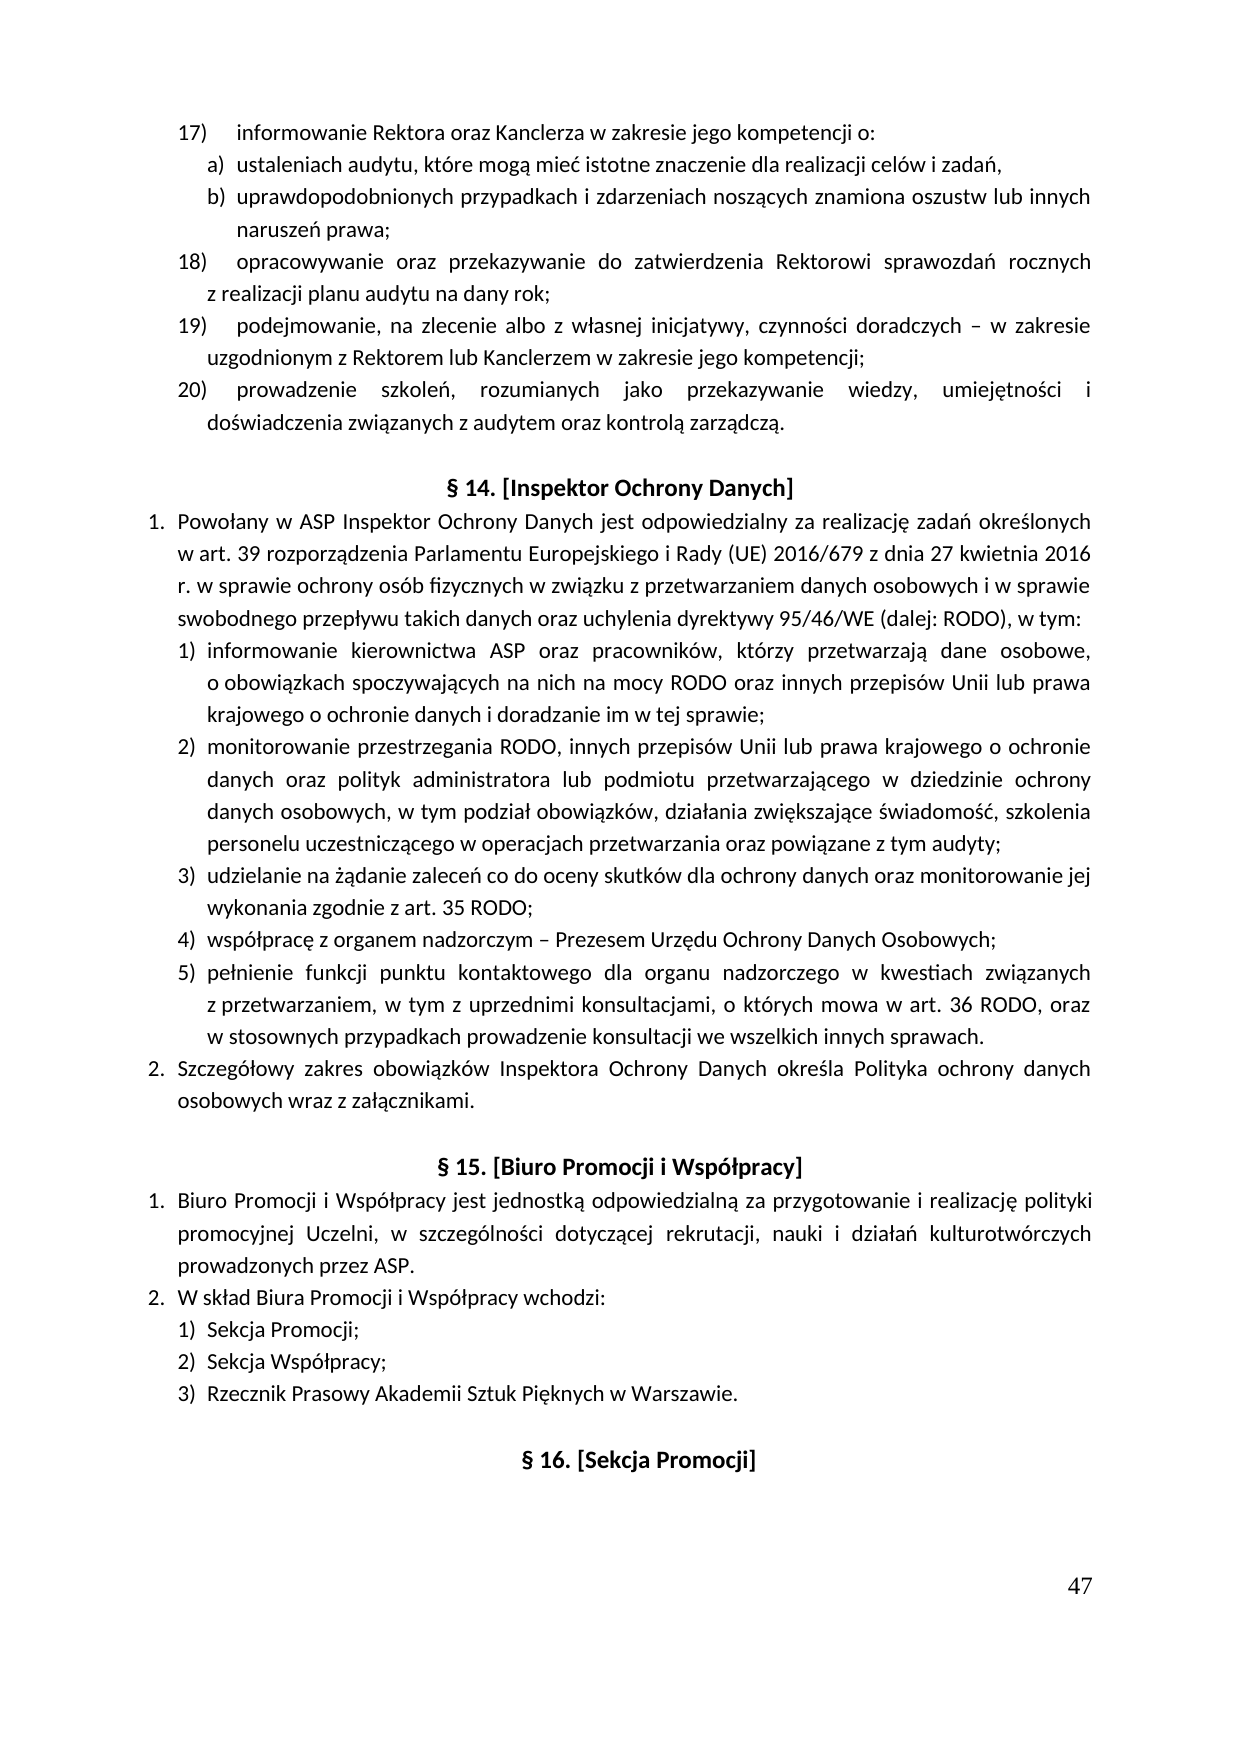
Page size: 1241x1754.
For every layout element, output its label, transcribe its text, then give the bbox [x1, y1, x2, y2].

list ustaleniach audytu, które mogą mieć istotne znaczenie dla realizacji celów i zadań, [207, 150, 1092, 178]
subtitle § 15. [Biuro Promocji i Współpracy] [148, 1151, 1092, 1182]
list Rzecznik Prasowy Akademii Sztuk Pięknych w Warszawie. [177, 1379, 1092, 1408]
list W skład Biura Promocji i Współpracy wchodzi: [148, 1283, 1092, 1311]
list współpracę z organem nadzorczym – Prezesem Urzędu Ochrony Danych Osobowych; [177, 926, 1092, 954]
list informowanie kierownictwa ASP oraz pracowników, którzy przetwarzają dane osobowe, o obowiązkach spoczywających na nich na mocy RODO oraz innych przepisów Unii lub prawa krajowego o ochronie danych i doradzanie im w tej sprawie; [177, 636, 1092, 728]
list opracowywanie oraz przekazywanie do zatwierdzenia Rektorowi sprawozdań rocznych z realizacji planu audytu na dany rok; [177, 247, 1092, 307]
list Sekcja Współpracy; [177, 1347, 1092, 1375]
subtitle § 14. [Inspektor Ochrony Danych] [148, 472, 1092, 503]
list Powołany w ASP Inspektor Ochrony Danych jest odpowiedzialny za realizację zadań określonych w art. 39 rozporządzenia Parlamentu Europejskiego i Rady (UE) 2016/679 z dnia 27 kwietnia 2016 r. w sprawie ochrony osób fizycznych w związku z przetwarzaniem danych osobowych i w sprawie swobodnego przepływu takich danych oraz uchylenia dyrektywy 95/46/WE (dalej: RODO), w tym: [148, 507, 1092, 632]
list Sekcja Promocji; [177, 1315, 1092, 1343]
list informowanie Rektora oraz Kanclerza w zakresie jego kompetencji o: [177, 118, 1092, 146]
list podejmowanie, na zlecenie albo z własnej inicjatywy, czynności doradczych – w zakresie uzgodnionym z Rektorem lub Kanclerzem w zakresie jego kompetencji; [177, 311, 1092, 371]
list uprawdopodobnionych przypadkach i zdarzeniach noszących znamiona oszustw lub innych naruszeń prawa; [207, 182, 1092, 243]
list pełnienie funkcji punktu kontaktowego dla organu nadzorczego w kwestiach związanych z przetwarzaniem, w tym z uprzednimi konsultacjami, o których mowa w art. 36 RODO, oraz w stosownych przypadkach prowadzenie konsultacji we wszelkich innych sprawach. [177, 958, 1092, 1050]
list Biuro Promocji i Współpracy jest jednostką odpowiedzialną za przygotowanie i realizację polityki promocyjnej Uczelni, w szczególności dotyczącej rekrutacji, nauki i działań kulturotwórczych prowadzonych przez ASP. [148, 1186, 1092, 1279]
list udzielanie na żądanie zaleceń co do oceny skutków dla ochrony danych oraz monitorowanie jej wykonania zgodnie z art. 35 RODO; [177, 861, 1092, 921]
subtitle § 16. [Sekcja Promocji] [185, 1444, 1092, 1475]
list Szczegółowy zakres obowiązków Inspektora Ochrony Danych określa Polityka ochrony danych osobowych wraz z załącznikami. [148, 1054, 1092, 1114]
list prowadzenie szkoleń, rozumianych jako przekazywanie wiedzy, umiejętności i doświadczenia związanych z audytem oraz kontrolą zarządczą. [177, 376, 1092, 436]
list monitorowanie przestrzegania RODO, innych przepisów Unii lub prawa krajowego o ochronie danych oraz polityk administratora lub podmiotu przetwarzającego w dziedzinie ochrony danych osobowych, w tym podział obowiązków, działania zwiększające świadomość, szkolenia personelu uczestniczącego w operacjach przetwarzania oraz powiązane z tym audyty; [177, 732, 1092, 857]
